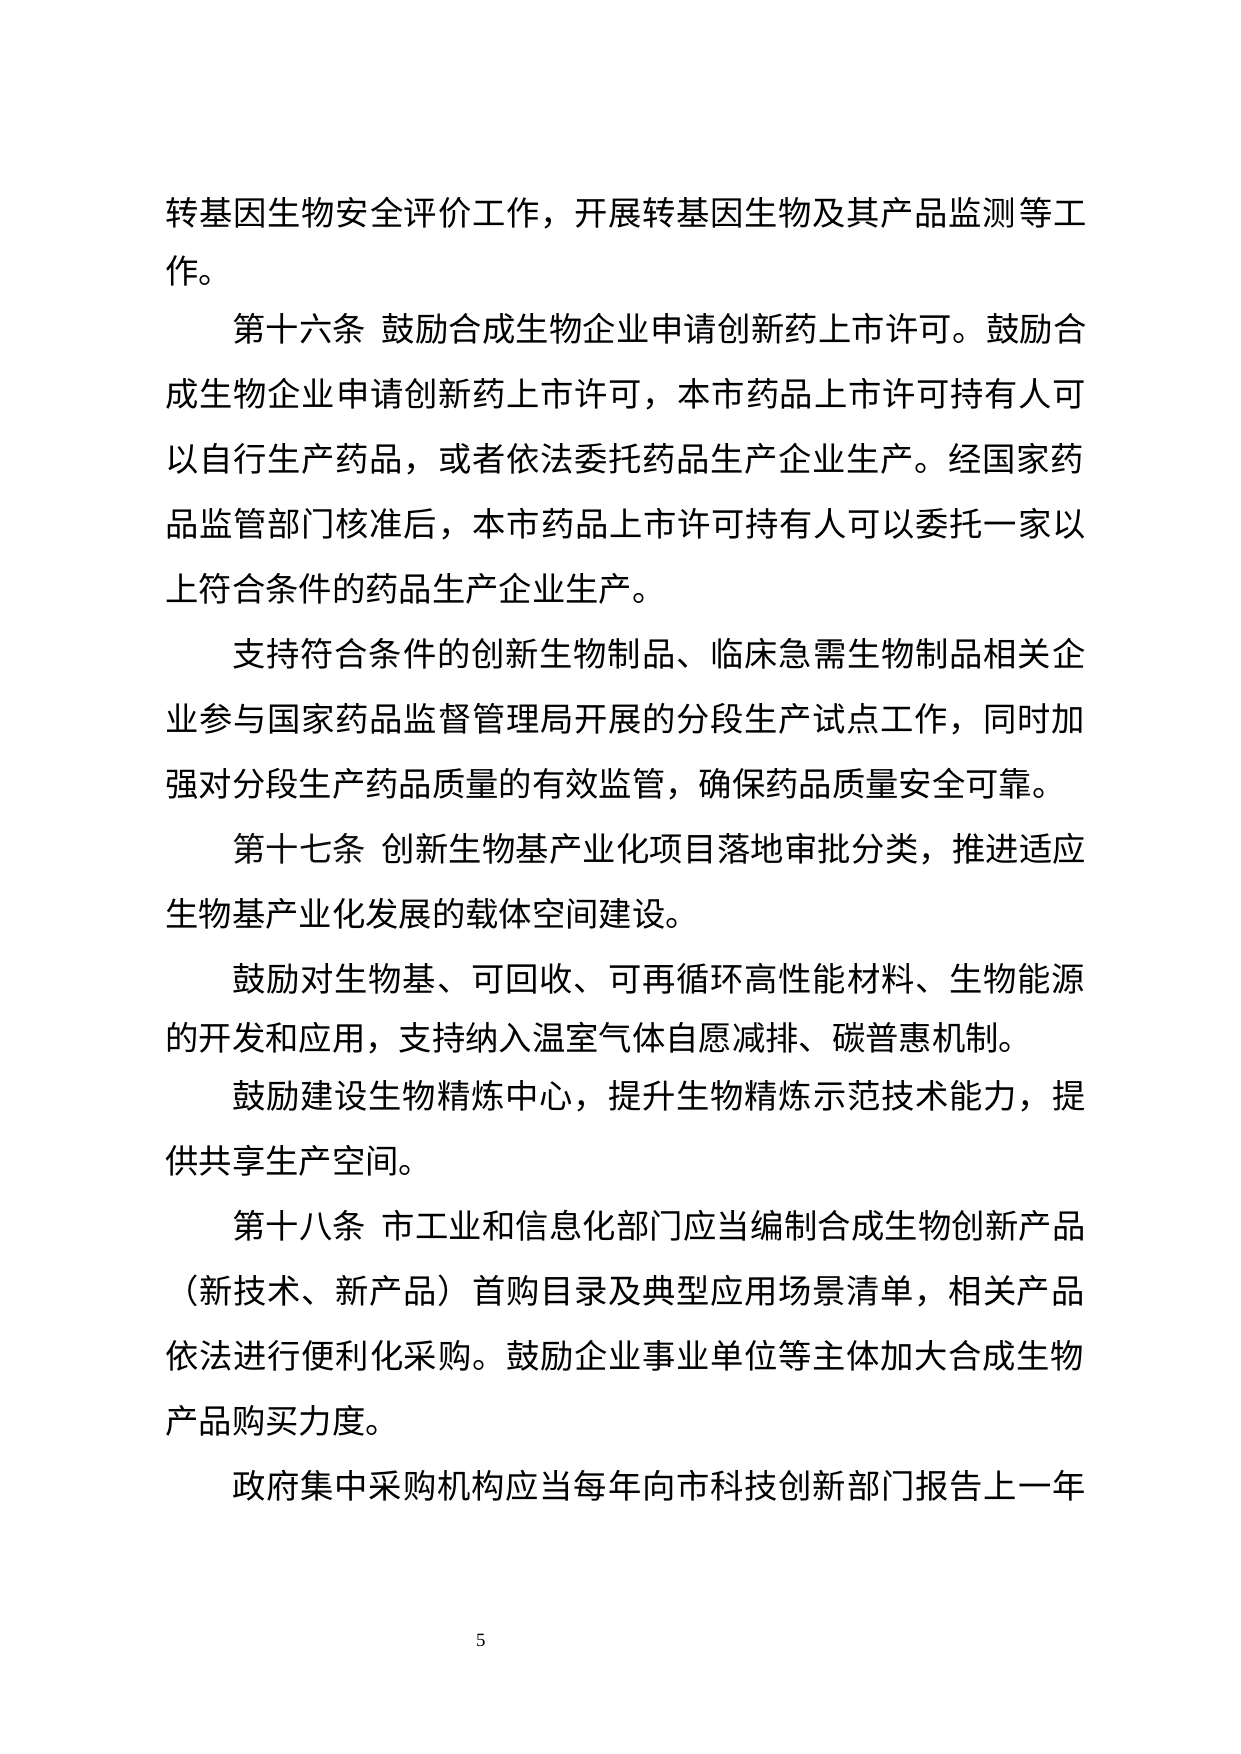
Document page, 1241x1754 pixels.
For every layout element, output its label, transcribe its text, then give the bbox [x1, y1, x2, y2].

text 支持符合条件的创新生物制品、临床急需生物制品相关企业参与国家药品监督管理局开展的分段生产试点工作，同时加强对分段生产药品质量的有效监管，确保药品质量安全可靠。 [165, 620, 1087, 815]
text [165, 1452, 1087, 1517]
text 第十七条 创新生物基产业化项目落地审批分类，推进适应生物基产业化发展的载体空间建设。 [165, 815, 1087, 945]
text 第十八条 市工业和信息化部门应当编制合成生物创新产品（新技术、新产品）首购目录及典型应用场景清单，相关产品依法进行便利化采购。鼓励企业事业单位等主体加大合成生物产品购买力度。 [165, 1192, 1087, 1452]
text 鼓励建设生物精炼中心，提升生物精炼示范技术能力，提供共享生产空间。 [165, 1062, 1087, 1192]
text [165, 178, 1087, 295]
text 鼓励对生物基、可回收、可再循环高性能材料、生物能源的开发和应用，支持纳入温室气体自愿减排、碳普惠机制。 [165, 945, 1087, 1062]
text 第十六条 鼓励合成生物企业申请创新药上市许可。鼓励合成生物企业申请创新药上市许可，本市药品上市许可持有人可以自行生产药品，或者依法委托药品生产企业生产。经国家药品监管部门核准后，本市药品上市许可持有人可以委托一家以上符合条件的药品生产企业生产。 [165, 295, 1087, 620]
